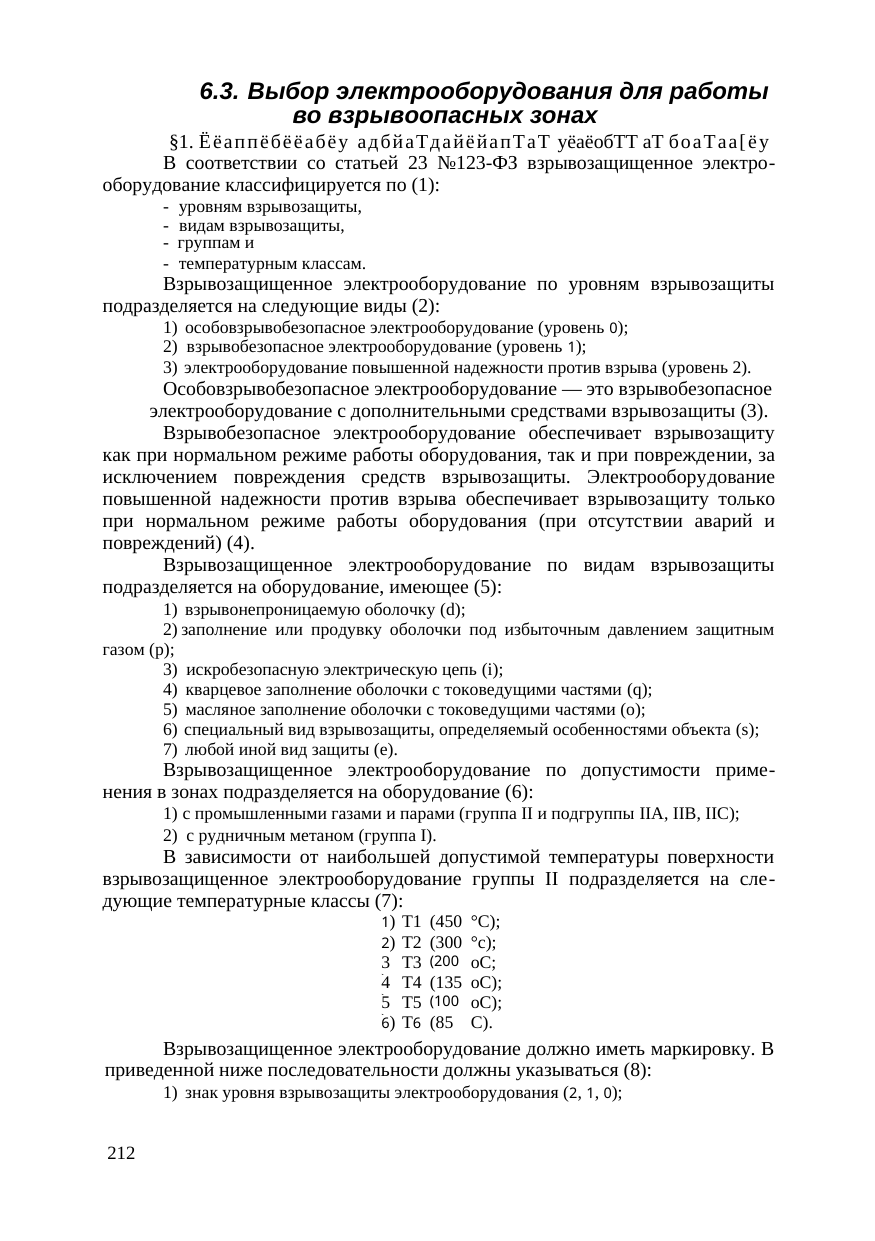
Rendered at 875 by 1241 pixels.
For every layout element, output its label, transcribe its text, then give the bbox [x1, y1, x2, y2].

table_cell (85 о [424, 1014, 465, 1036]
list любой иной вид защиты (е). [102, 739, 777, 759]
text электрооборудование с дополнительными средствами взрывозащиты (3). [102, 400, 769, 422]
list уровням взрывозащиты, [102, 195, 777, 217]
text Взрывозащищенное электрооборудование по допустимости применения в зонах подразделяется на оборудование (6): [102, 759, 775, 802]
list видам взрывозащиты, [102, 217, 777, 234]
list масляное заполнение оболочки с токоведущими частями (о); [102, 699, 777, 719]
list искробезопасную электрическую цепь (i); [102, 659, 777, 679]
table_cell Т4 [397, 975, 424, 995]
text Взрывобезопасное электрооборудование обеспечивает взрывозащиту как при нормальном режиме работы оборудования, так и при повреждении, за исключением повреждения средств взрывозащиты. Электрооборудование повышенной надежности против взрыва обеспечивает взрывозащиту только при нормальном режиме работы оборудования (при отсутствии аварий и повреждений) (4). [102, 422, 775, 554]
list кварцевое заполнение оболочки с токоведущими частями (q); [102, 679, 777, 699]
text В зависимости от наибольшей допустимой температуры поверхности взрывозащищенное электрооборудование группы II подразделяется на следующие температурные классы (7): [102, 846, 775, 912]
table_cell оС; [465, 955, 504, 975]
table_cell 2) [376, 935, 397, 955]
list Выбор электрооборудования для работы [102, 80, 769, 104]
text В соответствии со статьей 23 №123-ФЗ взрывозащищенное электрооборудование классифицируется по (1): [102, 152, 775, 195]
table_cell Т2 [397, 935, 424, 955]
table_header (450 [424, 914, 465, 935]
table_cell (100 [424, 995, 465, 1014]
list группам и [102, 234, 777, 252]
table_cell (300 [424, 935, 465, 955]
list особовзрывобезопасное электрооборудование (уровень 0); [102, 317, 777, 338]
text Взрывозащищенное электрооборудование по уровням взрывозащиты подразделяется на следующие виды (2): [102, 274, 775, 317]
table_header 1) [376, 914, 397, 935]
list с рудничным метаном (группа I). [102, 824, 777, 846]
table_cell (135 [424, 975, 465, 995]
text §1. Ёёаппёбёёабёу адбйаТдайёйапТаТ уёаёобТТ аТ боаТаа[ёу [102, 133, 769, 152]
table_cell 6) [376, 1014, 397, 1036]
list заполнение или продувку оболочки под избыточным давлением защитным газом (р); [102, 619, 775, 659]
list взрывобезопасное электрооборудование (уровень 1); [102, 338, 777, 356]
table_cell оС); [465, 995, 504, 1014]
text Взрывозащищенное электрооборудование должно иметь маркировку. В приведенной ниже последовательности должны указываться (8): [104, 1038, 775, 1081]
table_cell (200 [424, 955, 465, 975]
table_cell 4) [376, 975, 397, 995]
table_cell оС); [465, 975, 504, 995]
table_cell Т5 [397, 995, 424, 1014]
table_cell Т6 [397, 1014, 424, 1036]
table_cell 5) [376, 995, 397, 1014]
text во взрывоопасных зонах [113, 104, 777, 128]
table_cell °с); [465, 935, 504, 955]
list знак уровня взрывозащиты электрооборудования (2, 1, 0); [104, 1081, 777, 1102]
text Взрывозащищенное электрооборудование по видам взрывозащиты подразделяется на оборудование, имеющее (5): [102, 554, 775, 598]
table_cell 3) [376, 955, 397, 975]
list взрывонепроницаемую оболочку (d); [102, 598, 777, 619]
list специальный вид взрывозащиты, определяемый особенностями объекта (s); [102, 719, 777, 739]
table_cell С). [465, 1014, 504, 1036]
list с промышленными газами и парами (группа II и подгруппы IIA, IIB, IIC); [102, 802, 777, 824]
text Особовзрывобезопасное электрооборудование — это взрывобезопасное [102, 378, 777, 400]
table_header °С); [465, 914, 504, 935]
table_cell Т3 [397, 955, 424, 975]
list электрооборудование повышенной надежности против взрыва (уровень 2). [102, 356, 777, 378]
table_header Т1 [397, 914, 424, 935]
list температурным классам. [102, 252, 777, 274]
